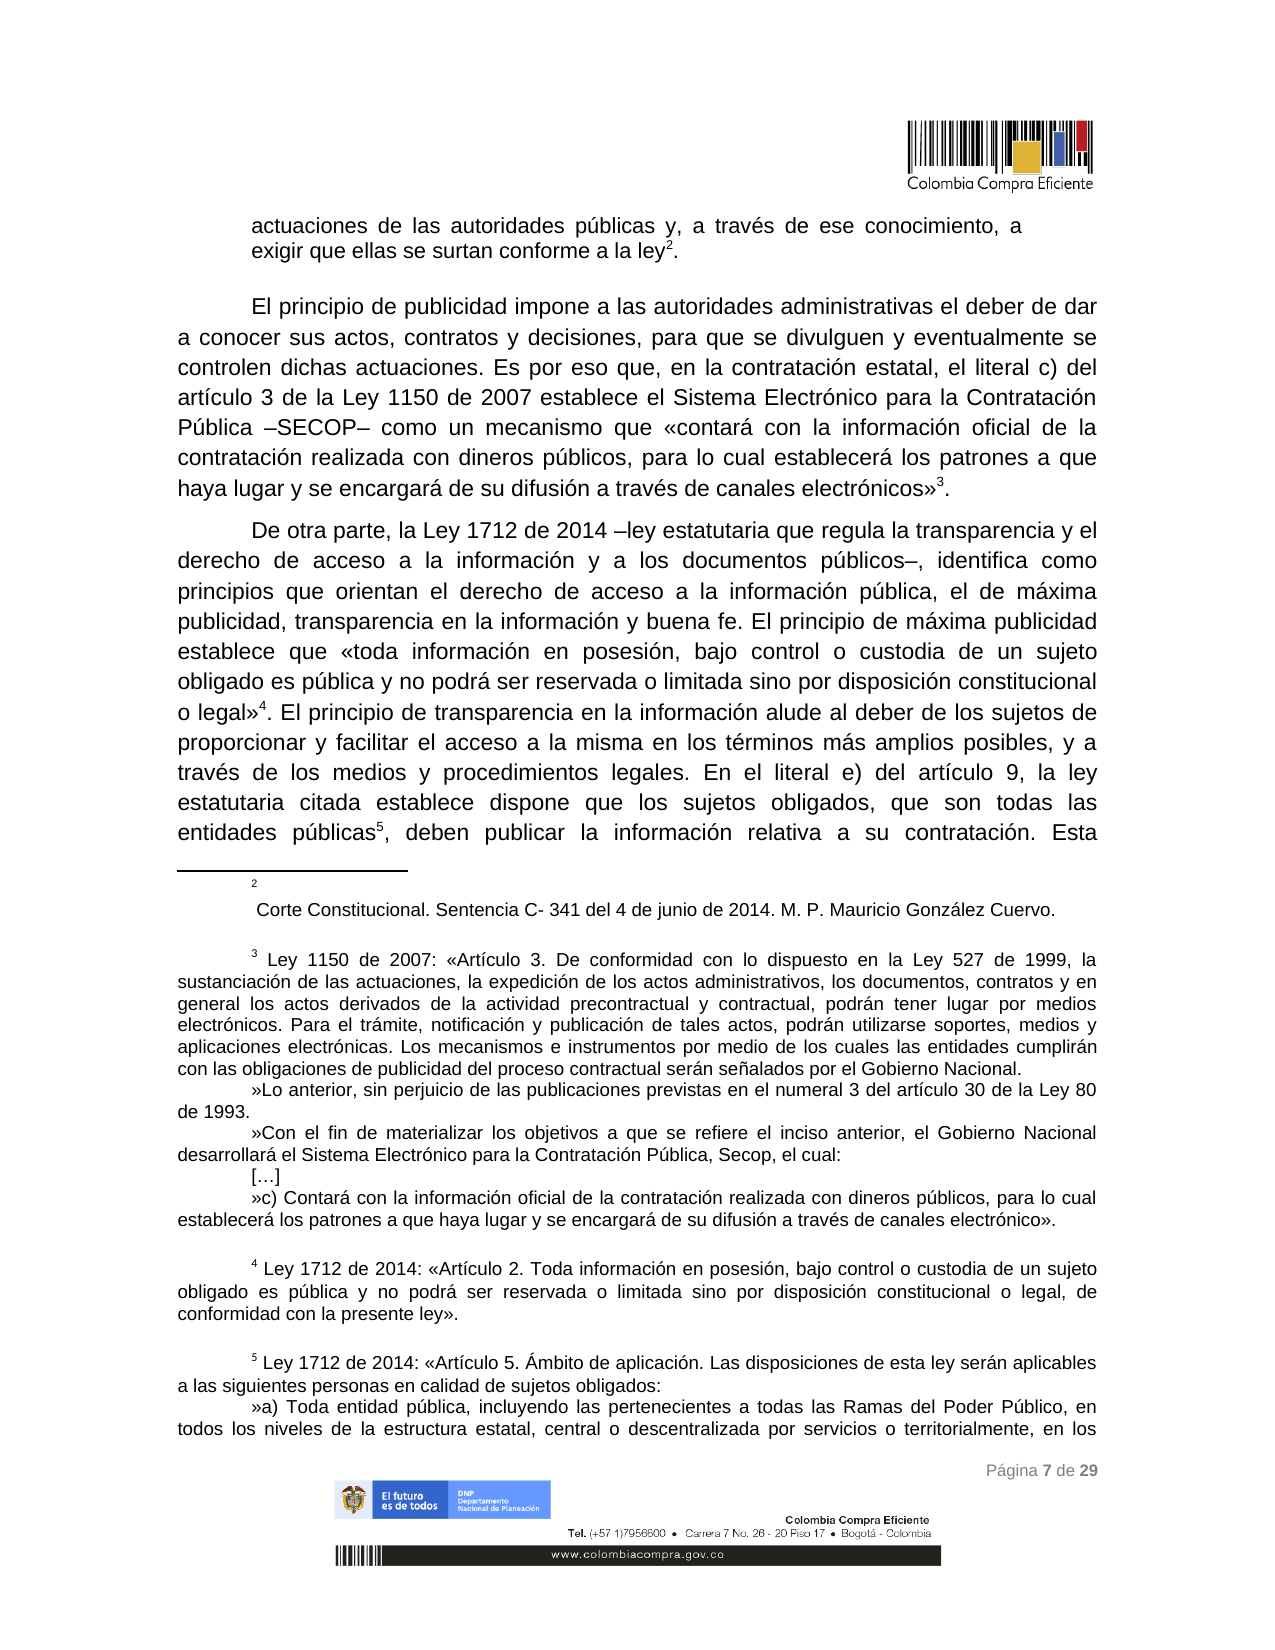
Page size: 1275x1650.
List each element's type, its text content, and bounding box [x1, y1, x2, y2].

picture [334, 1480, 942, 1566]
picture [899, 114, 1099, 196]
text De otra parte, la Ley 1712 de 2014 –ley estatutaria que regula la transparencia y el derecho de acceso a la información y a los documentos públicos–, identifica como principios que orientan el derecho de acceso a la información pública, el de máxima publicidad, transparencia en la información y buena fe. El principio de máxima publicidad establece que «toda información en posesión, bajo control o custodia de un sujeto obligado es pública y no podrá ser reservada o limitada sino por disposición constitucional o legal». El principio de transparencia en la información alude al deber de los sujetos de proporcionar y facilitar el acceso a la misma en los términos más amplios posibles, y a través de los medios y procedimientos legales. En el literal e) del artículo 9, la ley estatutaria citada establece dispone que los sujetos obligados, que son todas las entidades públicas, deben publicar la información relativa a su contratación. Esta obligación fue desarrollada por el Decreto Único Reglamentario 1081 de 2015, el cual dispuso que la publicación de la información contractual de los sujetos obligados, que contratan con cargo a recursos públicos, debe hacerse en el Sistema Electrónico para la Contratación Pública ─ SECOP–. [177, 517, 1098, 846]
text El principio de publicidad impone a las autoridades administrativas el deber de dar a conocer sus actos, contratos y decisiones, para que se divulguen y eventualmente se controlen dichas actuaciones. Es por eso que, en la contratación estatal, el literal c) del artículo 3 de la Ley 1150 de 2007 establece el Sistema Electrónico para la Contratación Pública –SECOP– como un mecanismo que «contará con la información oficial de la contratación realizada con dineros públicos, para lo cual establecerá los patrones a que haya lugar y se encargará de su difusión a través de canales electrónicos». [177, 293, 1098, 501]
